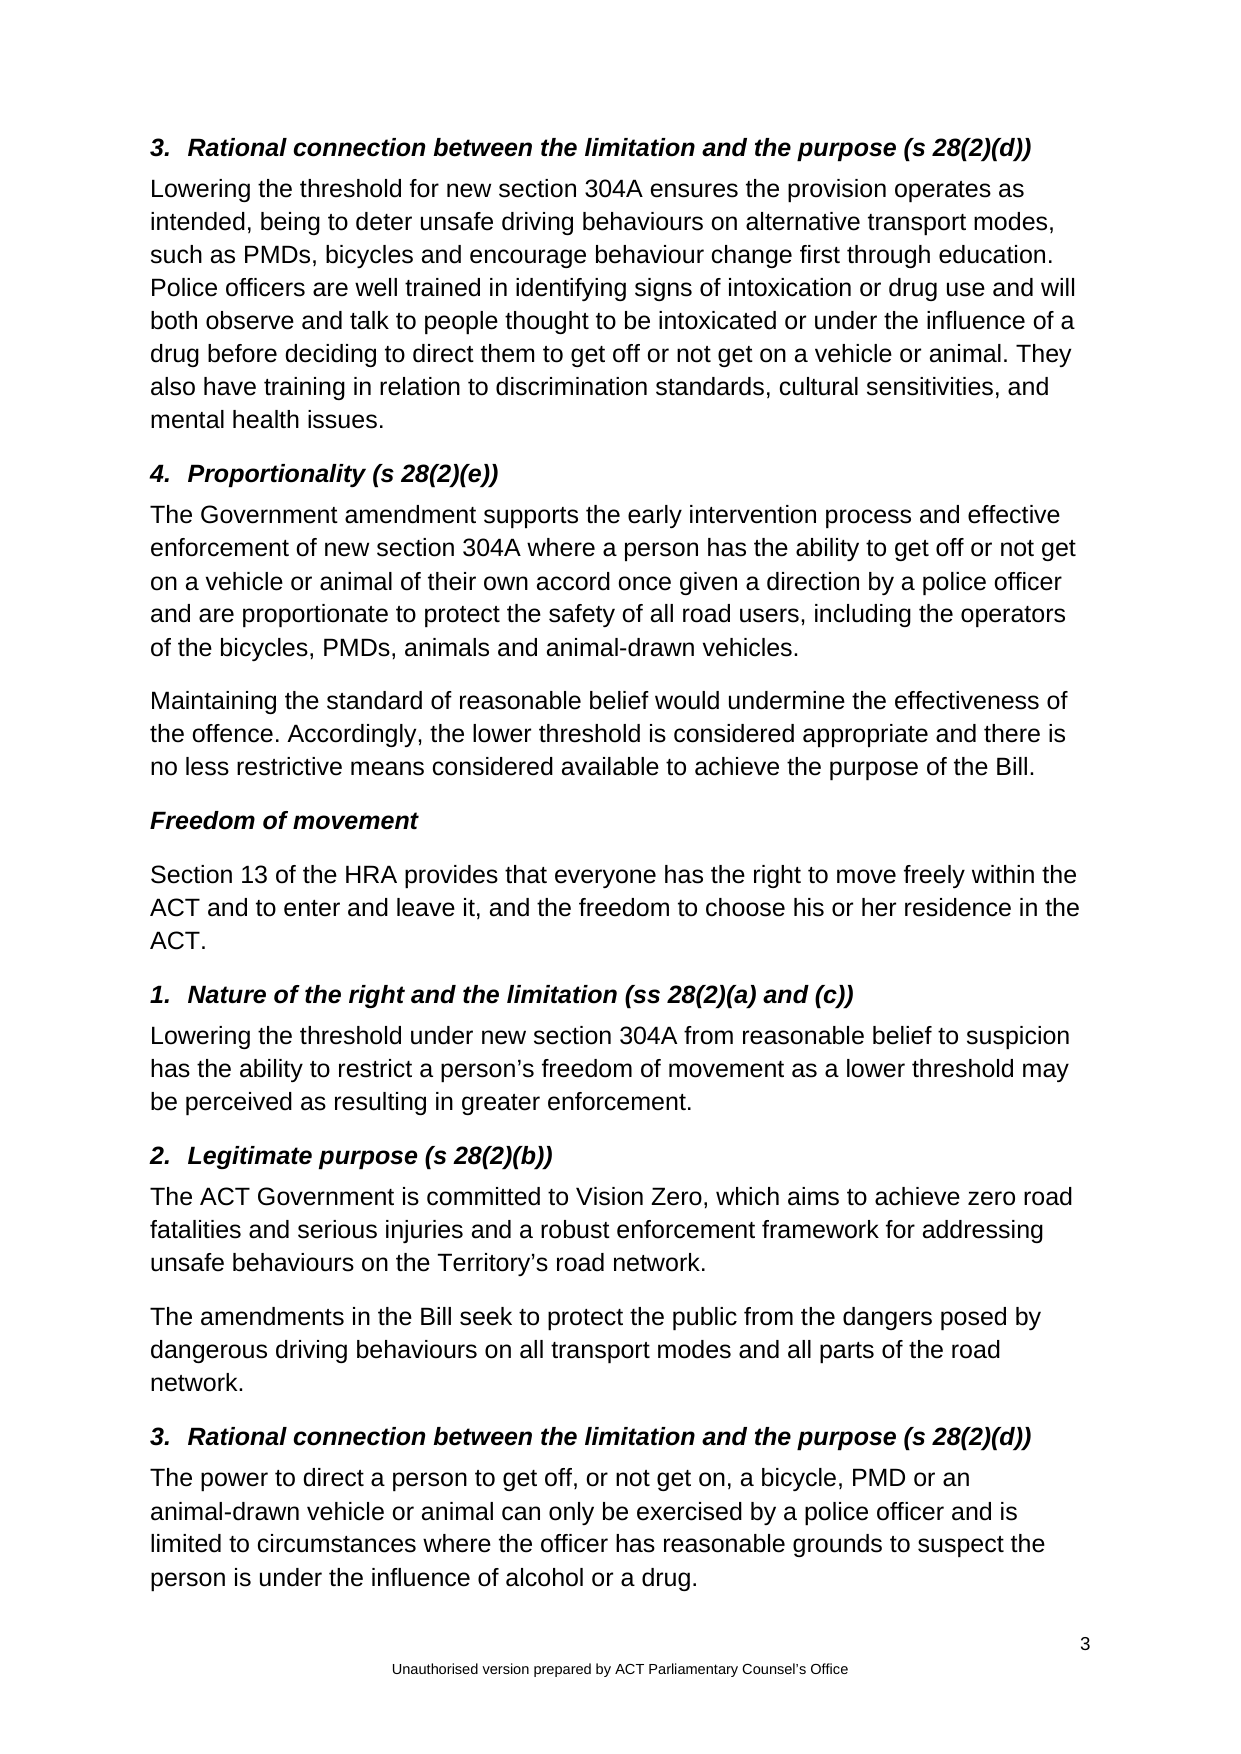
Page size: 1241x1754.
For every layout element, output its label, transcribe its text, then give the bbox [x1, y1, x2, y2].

list Proportionality (s 28(2)(e)) [150, 459, 1090, 488]
text Lowering the threshold under new section 304A from reasonable belief to suspicion has the ability to restrict a person’s freedom of movement as a lower threshold may be perceived as resulting in greater enforcement. [150, 1021, 1090, 1116]
text Lowering the threshold for new section 304A ensures the provision operates as intended, being to deter unsafe driving behaviours on alternative transport modes, such as PMDs, bicycles and encourage behaviour change first through education. Police officers are well trained in identifying signs of intoxication or drug use and will both observe and talk to people thought to be intoxicated or under the influence of a drug before deciding to direct them to get off or not get on a vehicle or animal. They also have training in relation to discrimination standards, cultural sensitivities, and mental health issues. [150, 174, 1090, 434]
text The power to direct a person to get off, or not get on, a bicycle, PMD or an animal-drawn vehicle or animal can only be exercised by a police officer and is limited to circumstances where the officer has reasonable grounds to suspect the person is under the influence of alcohol or a drug. [150, 1463, 1090, 1591]
text The ACT Government is committed to Vision Zero, which aims to achieve zero road fatalities and serious injuries and a robust enforcement framework for addressing unsafe behaviours on the Territory’s road network. [150, 1182, 1090, 1277]
list Rational connection between the limitation and the purpose (s 28(2)(d)) [150, 1422, 1090, 1451]
text The Government amendment supports the early intervention process and effective enforcement of new section 304A where a person has the ability to get off or not get on a vehicle or animal of their own accord once given a direction by a police officer and are proportionate to protect the safety of all road users, including the operators of the bicycles, PMDs, animals and animal-drawn vehicles. [150, 500, 1090, 661]
text The amendments in the Bill seek to protect the public from the dangers posed by dangerous driving behaviours on all transport modes and all parts of the road network. [150, 1302, 1090, 1397]
text Freedom of movement [150, 806, 1090, 835]
list Legitimate purpose (s 28(2)(b)) [150, 1141, 1090, 1170]
list Nature of the right and the limitation (ss 28(2)(a) and (c)) [150, 980, 1090, 1009]
text Section 13 of the HRA provides that everyone has the right to move freely within the ACT and to enter and leave it, and the freedom to choose his or her residence in the ACT. [150, 860, 1090, 955]
text Maintaining the standard of reasonable belief would undermine the effectiveness of the offence. Accordingly, the lower threshold is considered appropriate and there is no less restrictive means considered available to achieve the purpose of the Bill. [150, 686, 1090, 781]
list Rational connection between the limitation and the purpose (s 28(2)(d)) [150, 133, 1090, 162]
